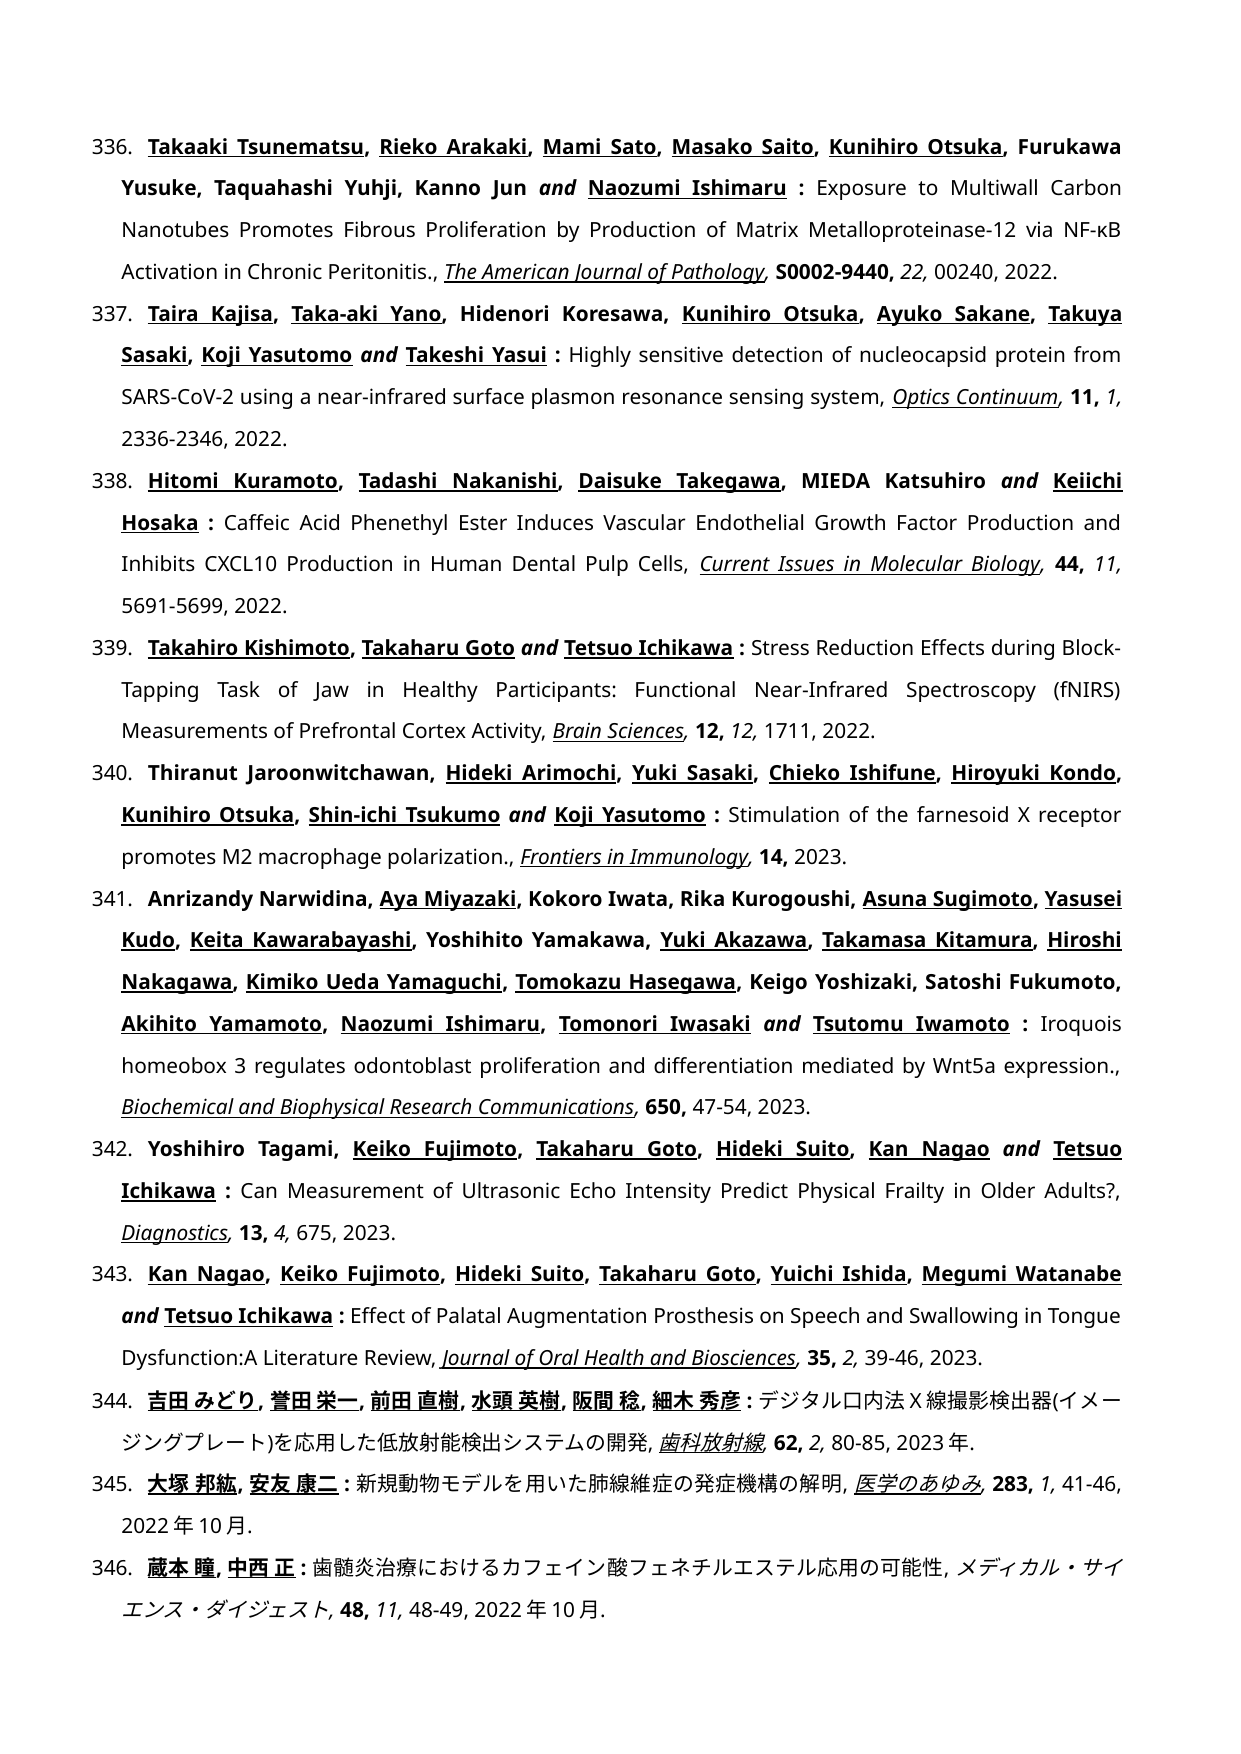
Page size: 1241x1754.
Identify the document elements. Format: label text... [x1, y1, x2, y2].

list Takaaki Tsunematsu, Rieko Arakaki, Mami Sato, Masako Saito, Kunihiro Otsuka, Furukawa Yusuke, Taquahashi Yuhji, Kanno Jun and Naozumi Ishimaru : Exposure to Multiwall Carbon Nanotubes Promotes Fibrous Proliferation by Production of Matrix Metalloproteinase-12 via NF-κB Activation in Chronic Peritonitis., The American Journal of Pathology, S0002-9440, 22, 00240, 2022. [92, 125, 1122, 292]
list Hitomi Kuramoto, Tadashi Nakanishi, Daisuke Takegawa, MIEDA Katsuhiro and Keiichi Hosaka : Caffeic Acid Phenethyl Ester Induces Vascular Endothelial Growth Factor Production and Inhibits CXCL10 Production in Human Dental Pulp Cells, Current Issues in Molecular Biology, 44, 11, 5691-5699, 2022. [92, 459, 1122, 626]
list Takahiro Kishimoto, Takaharu Goto and Tetsuo Ichikawa : Stress Reduction Effects during Block-Tapping Task of Jaw in Healthy Participants: Functional Near-Infrared Spectroscopy (fNIRS) Measurements of Prefrontal Cortex Activity, Brain Sciences, 12, 12, 1711, 2022. [92, 626, 1122, 752]
list Taira Kajisa, Taka-aki Yano, Hidenori Koresawa, Kunihiro Otsuka, Ayuko Sakane, Takuya Sasaki, Koji Yasutomo and Takeshi Yasui : Highly sensitive detection of nucleocapsid protein from SARS-CoV-2 using a near-infrared surface plasmon resonance sensing system, Optics Continuum, 11, 1, 2336-2346, 2022. [92, 292, 1122, 459]
list 蔵本 瞳, 中西 正 : 歯髄炎治療におけるカフェイン酸フェネチルエステル応用の可能性, メディカル・サイエンス・ダイジェスト, 48, 11, 48-49, 2022年10月. [92, 1545, 1122, 1629]
list 吉田 みどり, 誉田 栄一, 前田 直樹, 水頭 英樹, 阪間 稔, 細木 秀彦 : デジタル口内法X線撮影検出器(イメージングプレート)を応用した低放射能検出システムの開発, 歯科放射線, 62, 2, 80-85, 2023年. [92, 1378, 1122, 1462]
list 大塚 邦紘, 安友 康二 : 新規動物モデルを用いた肺線維症の発症機構の解明, 医学のあゆみ, 283, 1, 41-46, 2022年10月. [92, 1462, 1122, 1545]
list Thiranut Jaroonwitchawan, Hideki Arimochi, Yuki Sasaki, Chieko Ishifune, Hiroyuki Kondo, Kunihiro Otsuka, Shin-ichi Tsukumo and Koji Yasutomo : Stimulation of the farnesoid X receptor promotes M2 macrophage polarization., Frontiers in Immunology, 14, 2023. [92, 752, 1122, 877]
list Anrizandy Narwidina, Aya Miyazaki, Kokoro Iwata, Rika Kurogoushi, Asuna Sugimoto, Yasusei Kudo, Keita Kawarabayashi, Yoshihito Yamakawa, Yuki Akazawa, Takamasa Kitamura, Hiroshi Nakagawa, Kimiko Ueda Yamaguchi, Tomokazu Hasegawa, Keigo Yoshizaki, Satoshi Fukumoto, Akihito Yamamoto, Naozumi Ishimaru, Tomonori Iwasaki and Tsutomu Iwamoto : Iroquois homeobox 3 regulates odontoblast proliferation and differentiation mediated by Wnt5a expression., Biochemical and Biophysical Research Communications, 650, 47-54, 2023. [92, 877, 1122, 1128]
list Kan Nagao, Keiko Fujimoto, Hideki Suito, Takaharu Goto, Yuichi Ishida, Megumi Watanabe and Tetsuo Ichikawa : Effect of Palatal Augmentation Prosthesis on Speech and Swallowing in Tongue Dysfunction:A Literature Review, Journal of Oral Health and Biosciences, 35, 2, 39-46, 2023. [92, 1253, 1122, 1378]
list Yoshihiro Tagami, Keiko Fujimoto, Takaharu Goto, Hideki Suito, Kan Nagao and Tetsuo Ichikawa : Can Measurement of Ultrasonic Echo Intensity Predict Physical Frailty in Older Adults?, Diagnostics, 13, 4, 675, 2023. [92, 1128, 1122, 1253]
